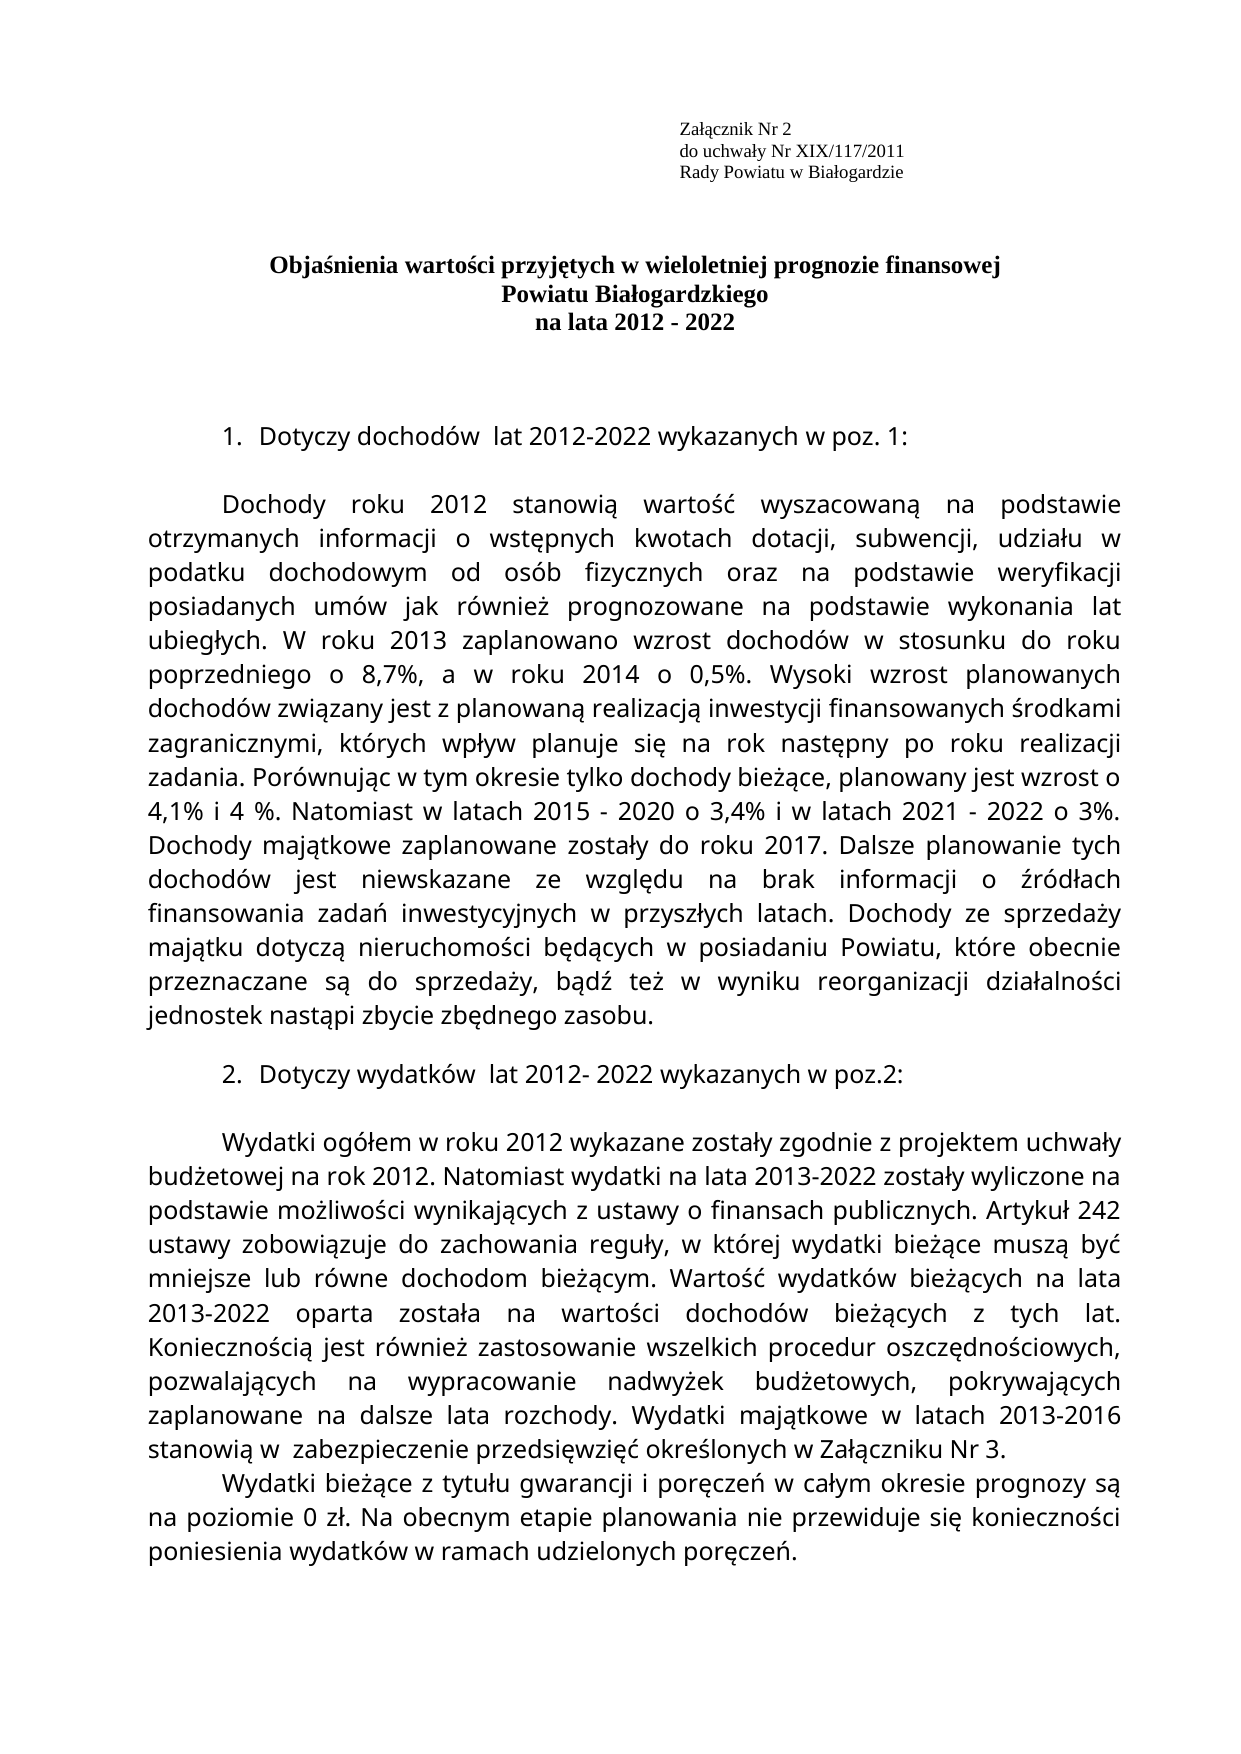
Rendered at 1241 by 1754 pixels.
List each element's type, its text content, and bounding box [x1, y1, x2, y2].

list Dotyczy wydatków lat 2012- 2022 wykazanych w poz.2: [222, 1057, 1122, 1091]
text Wydatki ogółem w roku 2012 wykazane zostały zgodnie z projektem uchwały budżetowej na rok 2012. Natomiast wydatki na lata 2013-2022 zostały wyliczone na podstawie możliwości wynikających z ustawy o finansach publicznych. Artykuł 242 ustawy zobowiązuje do zachowania reguły, w której wydatki bieżące muszą być mniejsze lub równe dochodom bieżącym. Wartość wydatków bieżących na lata 2013-2022 oparta została na wartości dochodów bieżących z tych lat. Koniecznością jest również zastosowanie wszelkich procedur oszczędnościowych, pozwalających na wypracowanie nadwyżek budżetowych, pokrywających zaplanowane na dalsze lata rozchody. Wydatki majątkowe w latach 2013-2016 stanowią w zabezpieczenie przedsięwzięć określonych w Załączniku Nr 3. [148, 1125, 1122, 1466]
text do uchwały Nr XIX/117/2011 [148, 140, 1122, 161]
text na lata 2012 - 2022 [148, 307, 1122, 336]
text Powiatu Białogardzkiego [148, 279, 1122, 307]
text Wydatki bieżące z tytułu gwarancji i poręczeń w całym okresie prognozy są na poziomie 0 zł. Na obecnym etapie planowania nie przewiduje się konieczności poniesienia wydatków w ramach udzielonych poręczeń. [148, 1466, 1122, 1568]
list Dotyczy dochodów lat 2012-2022 wykazanych w poz. 1: [222, 419, 1122, 453]
text Rady Powiatu w Białogardzie [148, 161, 1122, 183]
text Objaśnienia wartości przyjętych w wieloletniej prognozie finansowej [148, 250, 1122, 279]
text Dochody roku 2012 stanowią wartość wyszacowaną na podstawie otrzymanych informacji o wstępnych kwotach dotacji, subwencji, udziału w podatku dochodowym od osób fizycznych oraz na podstawie weryfikacji posiadanych umów jak również prognozowane na podstawie wykonania lat ubiegłych. W roku 2013 zaplanowano wzrost dochodów w stosunku do roku poprzedniego o 8,7%, a w roku 2014 o 0,5%. Wysoki wzrost planowanych dochodów związany jest z planowaną realizacją inwestycji finansowanych środkami zagranicznymi, których wpływ planuje się na rok następny po roku realizacji zadania. Porównując w tym okresie tylko dochody bieżące, planowany jest wzrost o 4,1% i 4 %. Natomiast w latach 2015 - 2020 o 3,4% i w latach 2021 - 2022 o 3%. Dochody majątkowe zaplanowane zostały do roku 2017. Dalsze planowanie tych dochodów jest niewskazane ze względu na brak informacji o źródłach finansowania zadań inwestycyjnych w przyszłych latach. Dochody ze sprzedaży majątku dotyczą nieruchomości będących w posiadaniu Powiatu, które obecnie przeznaczane są do sprzedaży, bądź też w wyniku reorganizacji działalności jednostek nastąpi zbycie zbędnego zasobu. [148, 487, 1122, 1032]
text Załącznik Nr 2 [148, 118, 1122, 140]
